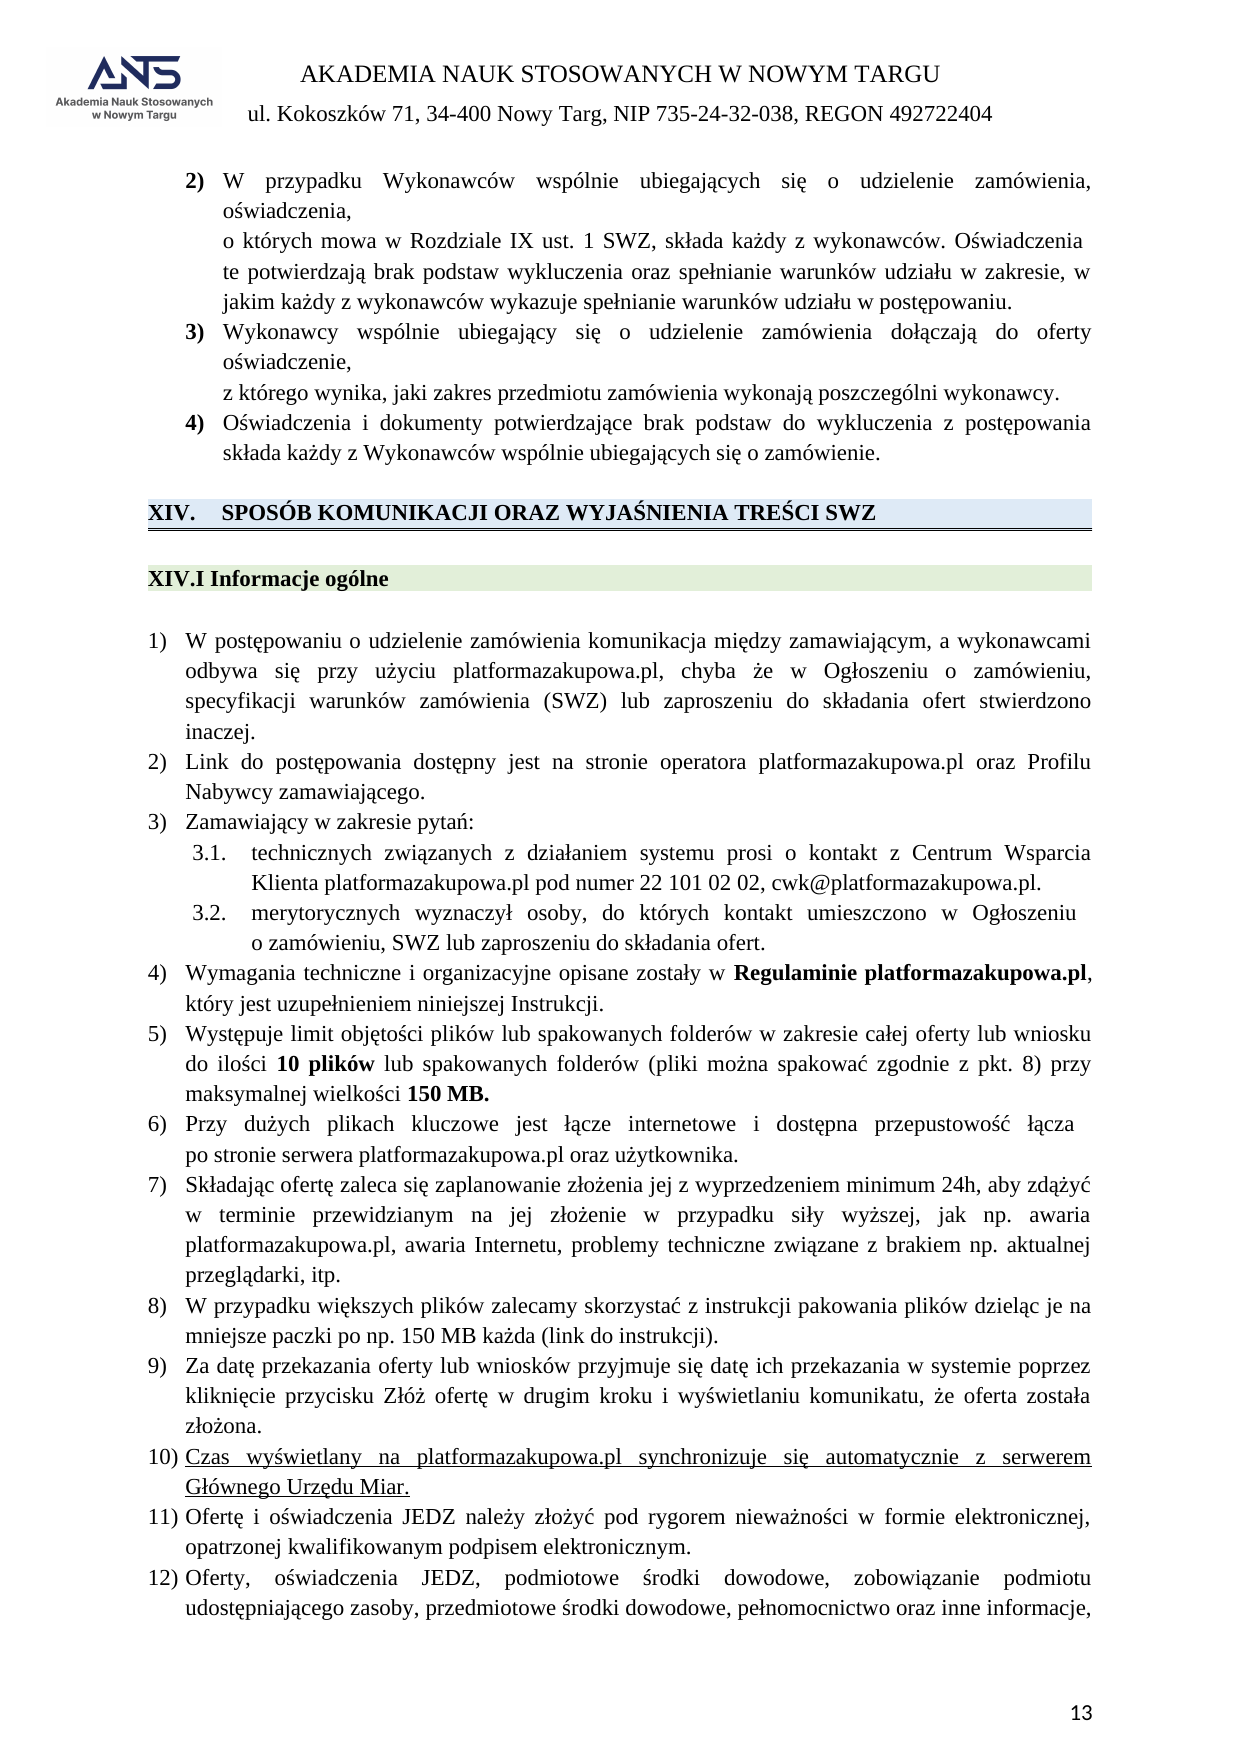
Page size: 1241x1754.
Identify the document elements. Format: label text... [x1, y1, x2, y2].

list Występuje limit objętości plików lub spakowanych folderów w zakresie całej oferty lub wniosku do ilości 10 plików lub spakowanych folderów (pliki można spakować zgodnie z pkt. 8) przy maksymalnej wielkości 150 MB. [148, 1020, 1092, 1107]
list W przypadku Wykonawców wspólnie ubiegających się o udzielenie zamówienia, oświadczenia, o których mowa w Rozdziale IX ust. 1 SWZ, składa każdy z wykonawców. Oświadczenia te potwierdzają brak podstaw wykluczenia oraz spełnianie warunków udziału w zakresie, w jakim każdy z wykonawców wykazuje spełnianie warunków udziału w postępowaniu. [185, 167, 1092, 314]
list Link do postępowania dostępny jest na stronie operatora platformazakupowa.pl oraz Profilu Nabywcy zamawiającego. [148, 748, 1092, 804]
list Oświadczenia i dokumenty potwierdzające brak podstaw do wykluczenia z postępowania składa każdy z Wykonawców wspólnie ubiegających się o zamówienie. [185, 409, 1092, 465]
text 3.2. merytorycznych wyznaczył osoby, do których kontakt umieszczono w Ogłoszeniu o zamówieniu, SWZ lub zaproszeniu do składania ofert. [192, 899, 1092, 956]
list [148, 1564, 1092, 1620]
list Czas wyświetlany na platformazakupowa.pl synchronizuje się automatycznie z serwerem Głównego Urzędu Miar. [148, 1443, 1092, 1499]
list Składając ofertę zaleca się zaplanowanie złożenia jej z wyprzedzeniem minimum 24h, aby zdążyć w terminie przewidzianym na jej złożenie w przypadku siły wyższej, jak np. awaria platformazakupowa.pl, awaria Internetu, problemy techniczne związane z brakiem np. aktualnej przeglądarki, itp. [148, 1171, 1092, 1288]
list Przy dużych plikach kluczowe jest łącze internetowe i dostępna przepustowość łącza po stronie serwera platformazakupowa.pl oraz użytkownika. [148, 1111, 1092, 1167]
picture [45, 47, 223, 127]
list W postępowaniu o udzielenie zamówienia komunikacja między zamawiającym, a wykonawcami odbywa się przy użyciu platformazakupowa.pl, chyba że w Ogłoszeniu o zamówieniu, specyfikacji warunków zamówienia (SWZ) lub zaproszeniu do składania ofert stwierdzono inaczej. [148, 627, 1092, 744]
list Zamawiający w zakresie pytań: [148, 808, 1092, 835]
list Wymagania techniczne i organizacyjne opisane zostały w Regulaminie platformazakupowa.pl, który jest uzupełnieniem niniejszej Instrukcji. [148, 959, 1092, 1016]
list Wykonawcy wspólnie ubiegający się o udzielenie zamówienia dołączają do oferty oświadczenie, z którego wynika, jaki zakres przedmiotu zamówienia wykonają poszczególni wykonawcy. [185, 318, 1092, 405]
list Za datę przekazania oferty lub wniosków przyjmuje się datę ich przekazania w systemie poprzez kliknięcie przycisku Złóż ofertę w drugim kroku i wyświetlaniu komunikatu, że oferta została złożona. [148, 1352, 1092, 1439]
text XIV. SPOSÓB KOMUNIKACJI ORAZ WYJAŚNIENIA TREŚCI SWZ [148, 499, 1092, 528]
text 3.1. technicznych związanych z działaniem systemu prosi o kontakt z Centrum Wsparcia Klienta platformazakupowa.pl pod numer 22 101 02 02, cwk@platformazakupowa.pl. [192, 839, 1092, 895]
list W przypadku większych plików zalecamy skorzystać z instrukcji pakowania plików dzieląc je na mniejsze paczki po np. 150 MB każda (link do instrukcji). [148, 1292, 1092, 1348]
list Ofertę i oświadczenia JEDZ należy złożyć pod rygorem nieważności w formie elektronicznej, opatrzonej kwalifikowanym podpisem elektronicznym. [148, 1503, 1092, 1560]
text XIV.I Informacje ogólne [148, 565, 1092, 591]
